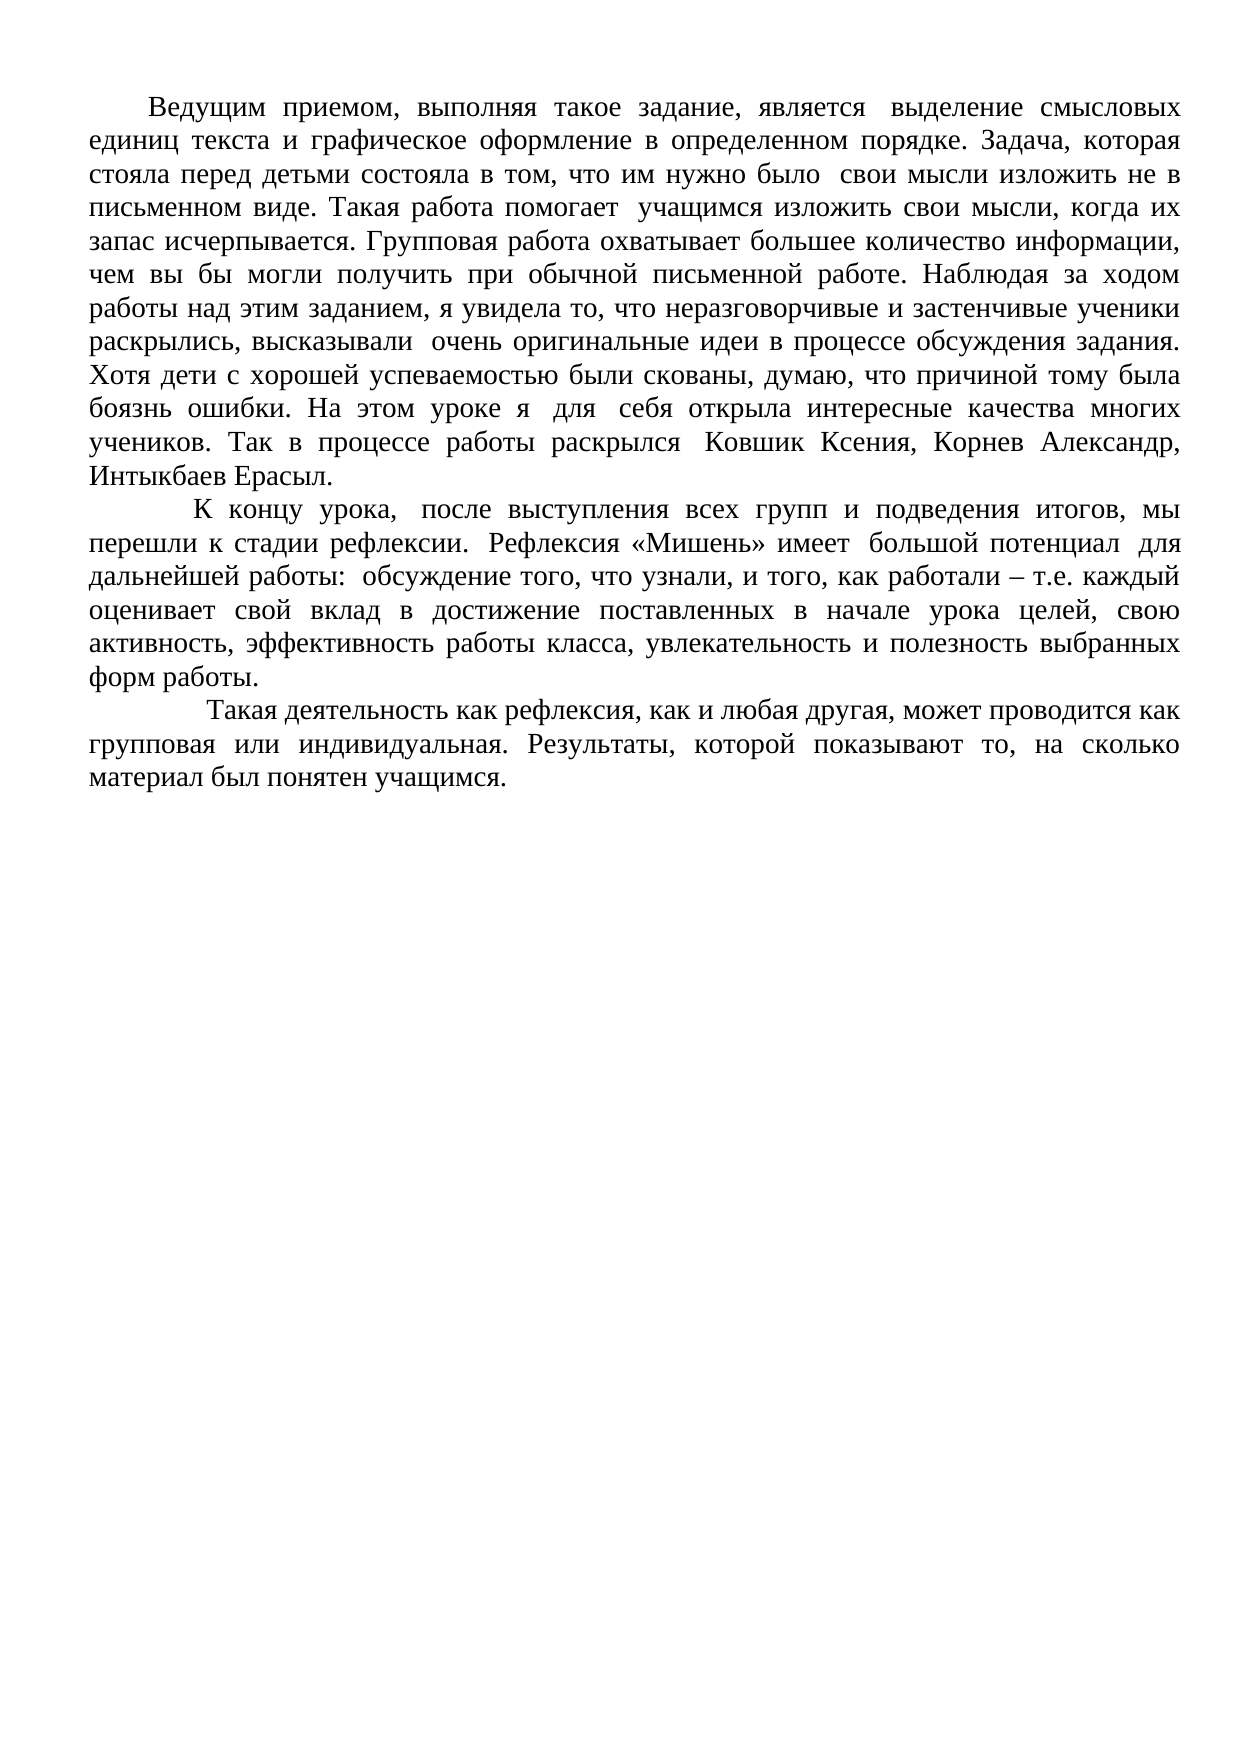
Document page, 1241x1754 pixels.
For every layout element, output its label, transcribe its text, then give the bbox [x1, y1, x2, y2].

text К концу урока, после выступления всех групп и подведения итогов, мы перешли к стадии рефлексии. Рефлексия «Мишень» имеет большой потенциал для дальнейшей работы: обсуждение того, что узнали, и того, как работали – т.е. каждый оценивает свой вклад в достижение поставленных в начале урока целей, свою активность, эффективность работы класса, увлекательность и полезность выбранных форм работы. [89, 491, 1181, 692]
text Такая деятельность как рефлексия, как и любая другая, может проводится как групповая или индивидуальная. Результаты, которой показывают то, на сколько материал был понятен учащимся. [89, 692, 1181, 793]
text Ведущим приемом, выполняя такое задание, является выделение смысловых единиц текста и графическое оформление в определенном порядке. Задача, которая стояла перед детьми состояла в том, что им нужно было свои мысли изложить не в письменном виде. Такая работа помогает учащимся изложить свои мысли, когда их запас исчерпывается. Групповая работа охватывает большее количество информации, чем вы бы могли получить при обычной письменной работе. Наблюдая за ходом работы над этим заданием, я увидела то, что неразговорчивые и застенчивые ученики раскрылись, высказывали очень оригинальные идеи в процессе обсуждения задания. Хотя дети с хорошей успеваемостью были скованы, думаю, что причиной тому была боязнь ошибки. На этом уроке я для себя открыла интересные качества многих учеников. Так в процессе работы раскрылся Ковшик Ксения, Корнев Александр, Интыкбаев Ерасыл. [89, 89, 1181, 491]
